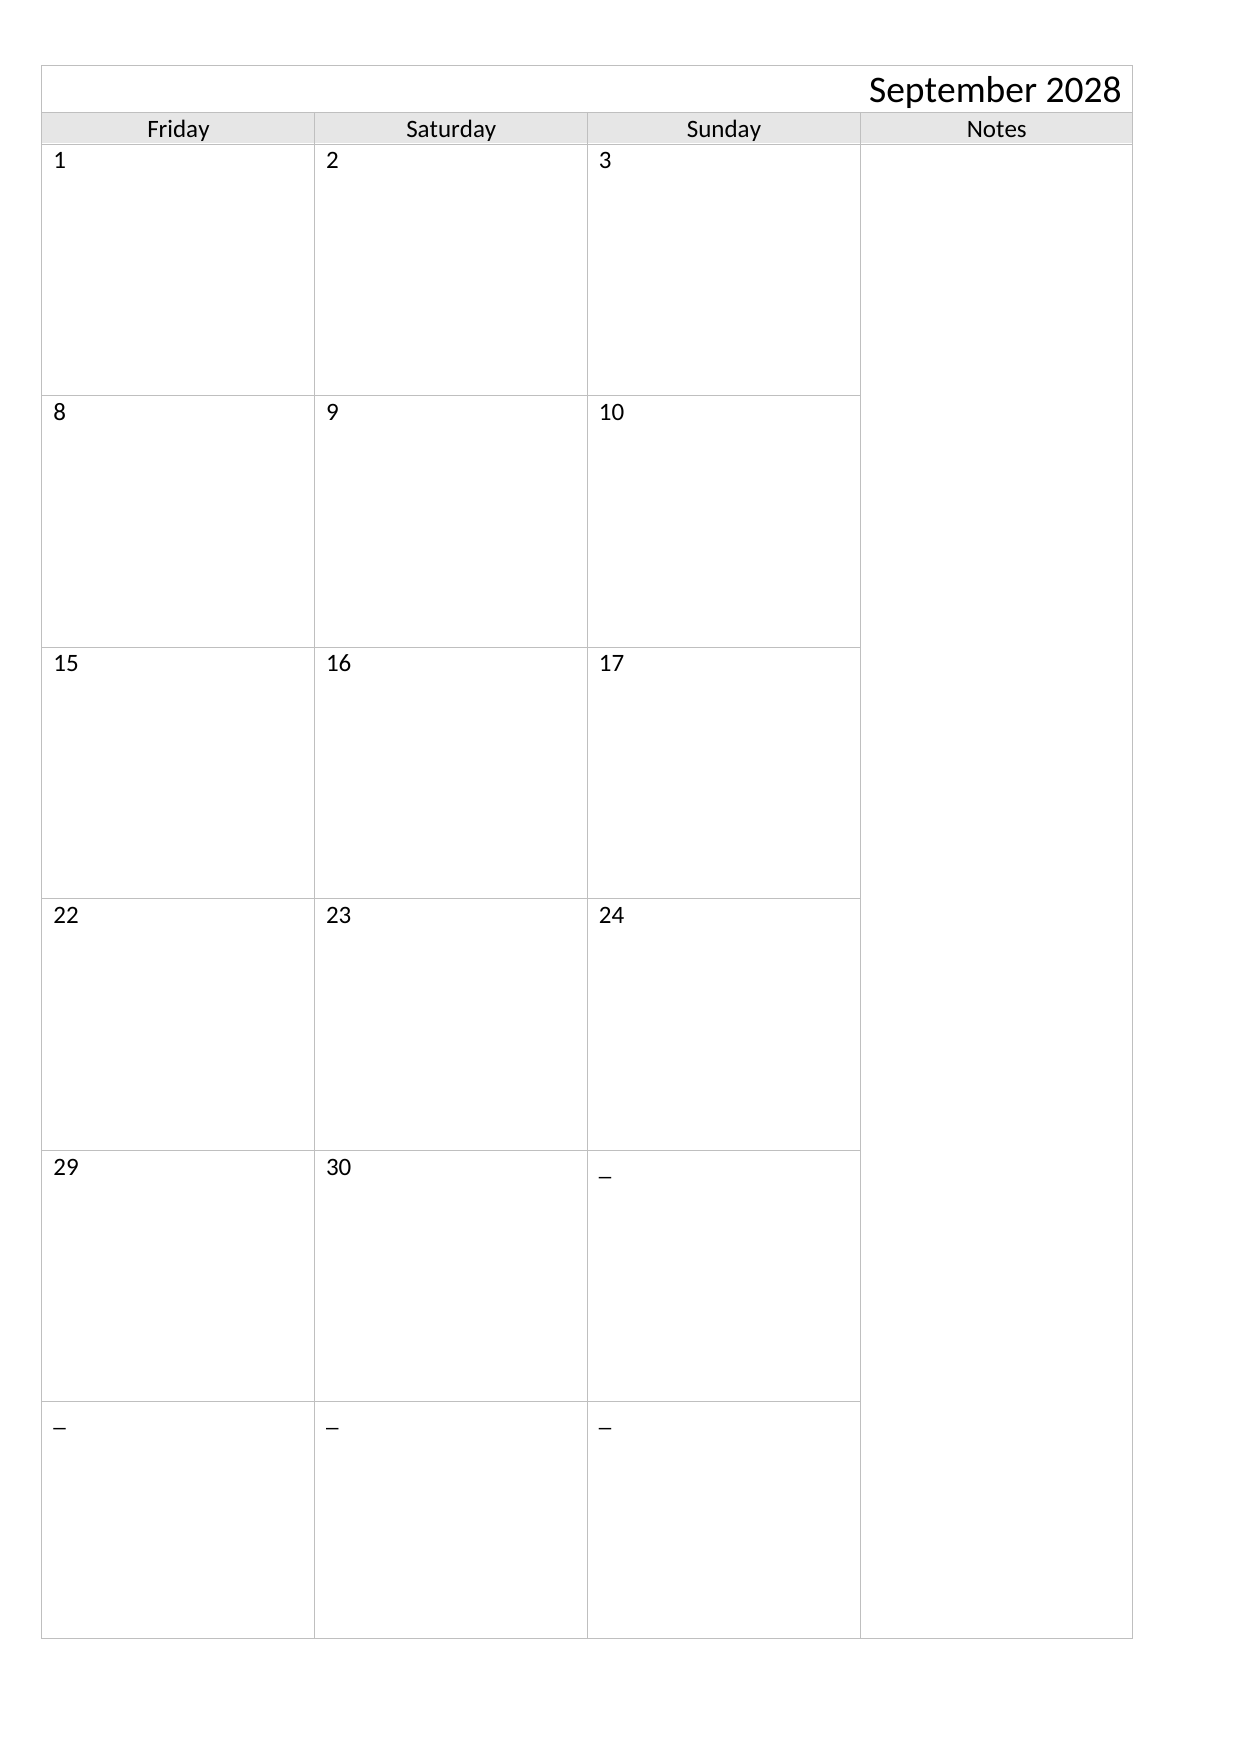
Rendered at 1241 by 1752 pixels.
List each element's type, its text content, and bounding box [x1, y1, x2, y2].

table_cell Notes [861, 113, 1132, 143]
table_header September 2028 [42, 66, 1132, 112]
table_cell 23 [315, 899, 587, 1150]
table_cell 17 [588, 648, 860, 898]
table_cell 9 [315, 396, 587, 647]
table_cell 2 [315, 145, 587, 395]
table_cell 16 [315, 648, 587, 898]
table_cell Saturday [315, 113, 587, 143]
table_cell 1 [42, 145, 314, 395]
table_cell _ [42, 1402, 314, 1638]
table_cell 3 [588, 145, 860, 395]
table_cell 24 [588, 899, 860, 1150]
table_cell 15 [42, 648, 314, 898]
table_cell 8 [42, 396, 314, 647]
table_cell _ [588, 1151, 860, 1401]
table_cell 30 [315, 1151, 587, 1401]
table_cell 22 [42, 899, 314, 1150]
table_cell 29 [42, 1151, 314, 1401]
table_cell Sunday [588, 113, 860, 143]
table_cell _ [588, 1402, 860, 1638]
table_cell [861, 145, 1132, 1638]
table_cell Friday [42, 113, 314, 143]
table_cell _ [315, 1402, 587, 1638]
table_cell 10 [588, 396, 860, 647]
